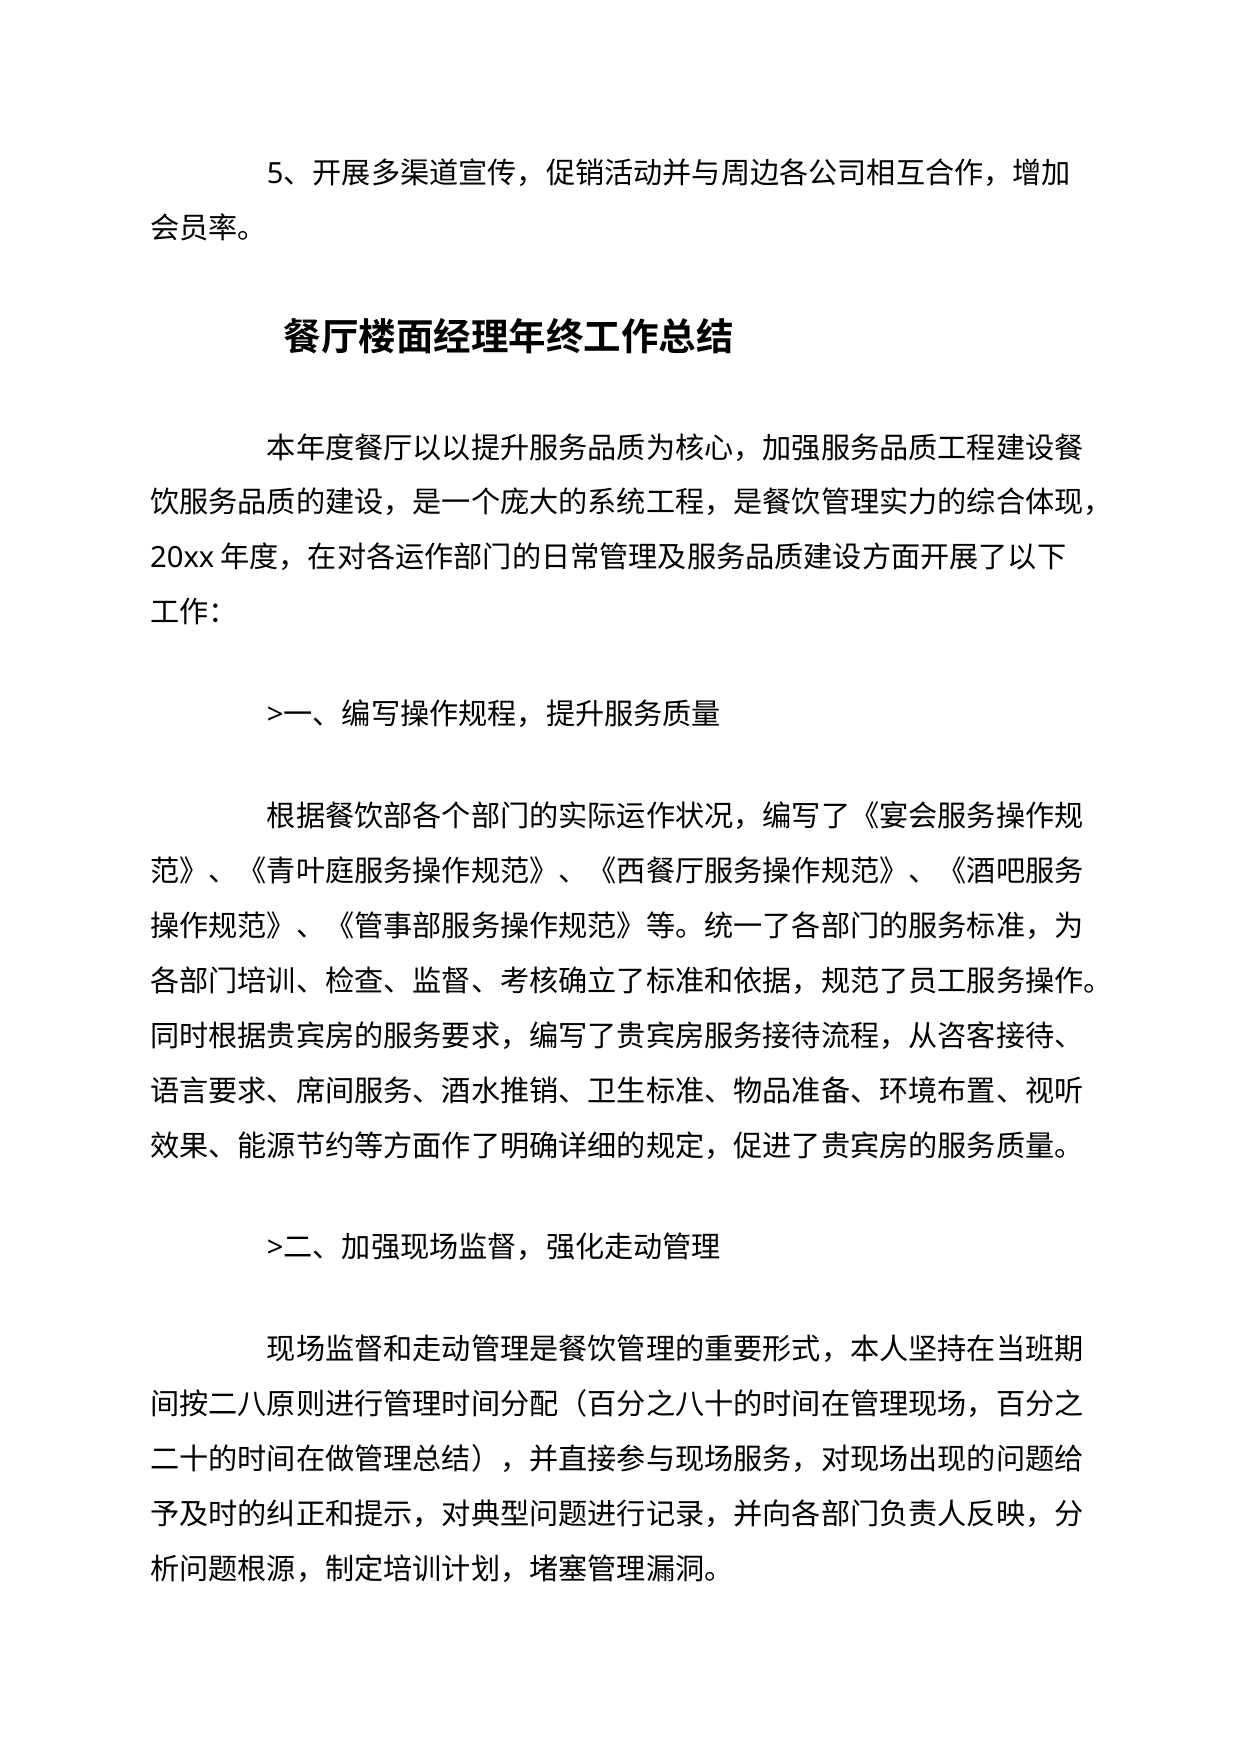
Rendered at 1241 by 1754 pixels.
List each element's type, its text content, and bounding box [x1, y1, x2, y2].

text 本年度餐厅以以提升服务品质为核心，加强服务品质工程建设餐饮服务品质的建设，是一个庞大的系统工程，是餐饮管理实力的综合体现，20xx年度，在对各运作部门的日常管理及服务品质建设方面开展了以下工作： [150, 424, 1090, 631]
text 现场监督和走动管理是餐饮管理的重要形式，本人坚持在当班期间按二八原则进行管理时间分配（百分之八十的时间在管理现场，百分之二十的时间在做管理总结），并直接参与现场服务，对现场出现的问题给予及时的纠正和提示，对典型问题进行记录，并向各部门负责人反映，分析问题根源，制定培训计划，堵塞管理漏洞。 [150, 1326, 1090, 1588]
text 5、开展多渠道宣传，促销活动并与周边各公司相互合作，增加会员率。 [150, 150, 1090, 247]
text 餐厅楼面经理年终工作总结 [150, 307, 1090, 361]
text >二、加强现场监督，强化走动管理 [150, 1224, 1090, 1266]
text 根据餐饮部各个部门的实际运作状况，编写了《宴会服务操作规范》、《青叶庭服务操作规范》、《西餐厅服务操作规范》、《酒吧服务操作规范》、《管事部服务操作规范》等。统一了各部门的服务标准，为各部门培训、检查、监督、考核确立了标准和依据，规范了员工服务操作。同时根据贵宾房的服务要求，编写了贵宾房服务接待流程，从咨客接待、语言要求、席间服务、酒水推销、卫生标准、物品准备、环境布置、视听效果、能源节约等方面作了明确详细的规定，促进了贵宾房的服务质量。 [150, 793, 1090, 1164]
text >一、编写操作规程，提升服务质量 [150, 691, 1090, 733]
